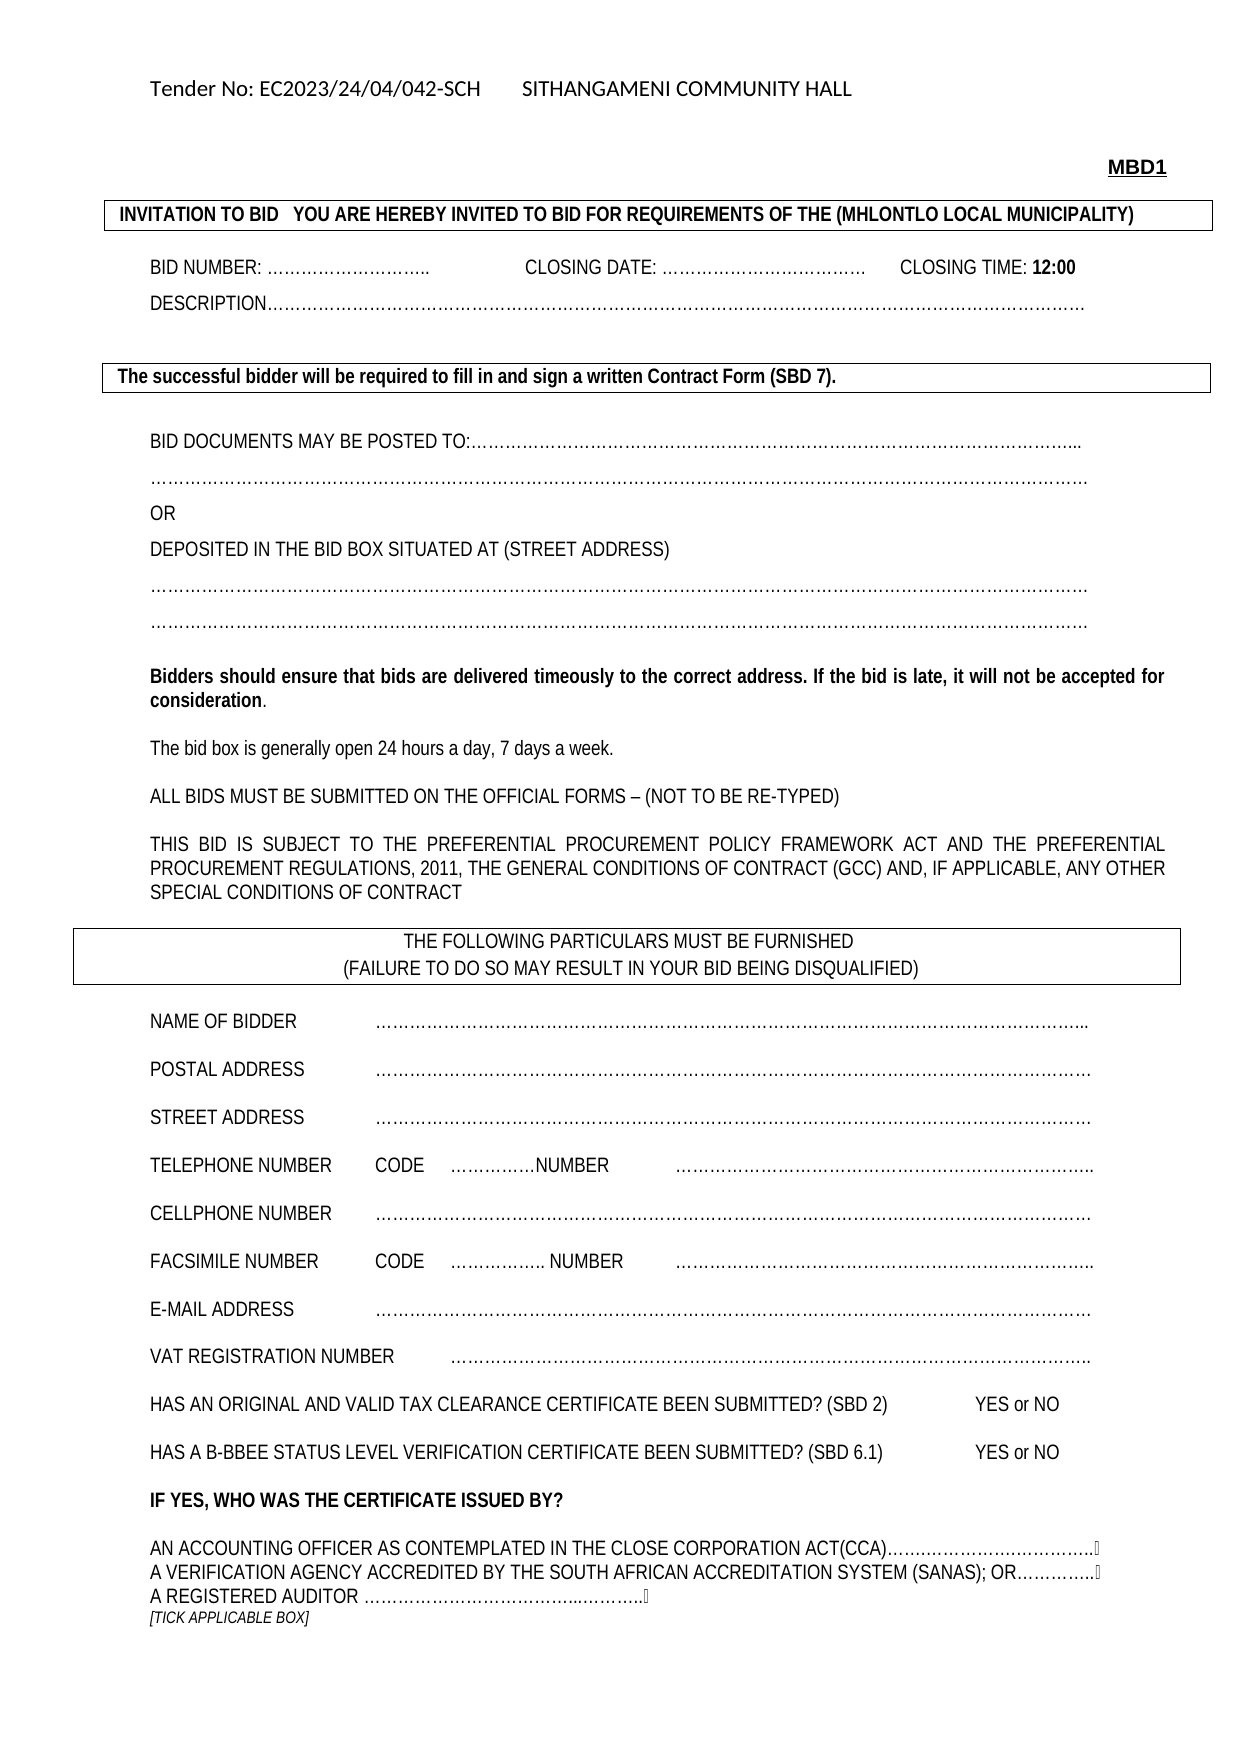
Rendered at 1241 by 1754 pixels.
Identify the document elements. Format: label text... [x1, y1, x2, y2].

text FACSIMILE NUMBER CODE …………….. NUMBER ……………………………………………………………….. [150, 1248, 1167, 1272]
text IF YES, WHO WAS THE CERTIFICATE ISSUED BY? [150, 1488, 1167, 1512]
text MBD1 [150, 154, 1167, 178]
text VAT REGISTRATION NUMBER ………………………………………………………………………………………………….. [150, 1344, 1167, 1368]
text BID NUMBER: ……………………….. CLOSING DATE: ……………………………… CLOSING TIME: 12:00 [150, 255, 1167, 279]
text DEPOSITED IN THE BID BOX SITUATED AT (STREET ADDRESS) ………………………………………………………………………………………………………………………………………………… [150, 537, 1167, 597]
text BID DOCUMENTS MAY BE POSTED TO:……………………………………………………………………………………………... [150, 429, 1167, 453]
text ………………………………………………………………………………………………………………………………………………… [150, 465, 1167, 489]
text AN ACCOUNTING OFFICER AS CONTEMPLATED IN THE CLOSE CORPORATION ACT(CCA)…….…………….………….. [150, 1536, 1167, 1560]
text CELLPHONE NUMBER ……………………………………………………………………………………………………………… [150, 1201, 1167, 1224]
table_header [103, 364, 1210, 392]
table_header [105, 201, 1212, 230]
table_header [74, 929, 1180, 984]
text HAS A B-BBEE STATUS LEVEL VERIFICATION CERTIFICATE BEEN SUBMITTED? (SBD 6.1) YES or NO [150, 1440, 1167, 1464]
text ………………………………………………………………………………………………………………………………………………… [150, 609, 1167, 633]
text ALL BIDS MUST BE SUBMITTED ON THE OFFICIAL FORMS – (NOT TO BE RE-TYPED) [150, 784, 1167, 808]
text Bidders should ensure that bids are delivered timeously to the correct address. If the bid is late, it will not be accepted for consideration. [150, 664, 1167, 712]
text DESCRIPTION……………………………………………………………………………………………………………………………… [150, 291, 1167, 315]
text HAS AN ORIGINAL AND VALID TAX CLEARANCE CERTIFICATE BEEN SUBMITTED? (SBD 2) YES or NO [150, 1392, 1167, 1416]
text E-MAIL ADDRESS ……………………………………………………………………………………………………………… [150, 1296, 1167, 1320]
text A REGISTERED AUDITOR ………………………………...……….. [150, 1584, 1167, 1608]
text The bid box is generally open 24 hours a day, 7 days a week. [150, 736, 1167, 760]
text STREET ADDRESS ……………………………………………………………………………………………………………… [150, 1105, 1167, 1129]
text NAME OF BIDDER ……………………………………………………………………………………………………………... [150, 1009, 1167, 1033]
text POSTAL ADDRESS ……………………………………………………………………………………………………………… [150, 1057, 1169, 1081]
text A VERIFICATION AGENCY ACCREDITED BY THE SOUTH AFRICAN ACCREDITATION SYSTEM (SANAS); OR………….. [150, 1560, 1167, 1584]
text THIS BID IS SUBJECT TO THE PREFERENTIAL PROCUREMENT POLICY FRAMEWORK ACT AND THE PREFERENTIAL PROCUREMENT REGULATIONS, 2011, THE GENERAL CONDITIONS OF CONTRACT (GCC) AND, IF APPLICABLE, ANY OTHER SPECIAL CONDITIONS OF CONTRACT [150, 832, 1167, 904]
text OR [150, 501, 1167, 525]
text [TICK APPLICABLE BOX] [150, 1608, 1167, 1627]
text TELEPHONE NUMBER CODE ……………NUMBER ……………………………………………………………….. [150, 1153, 1167, 1177]
